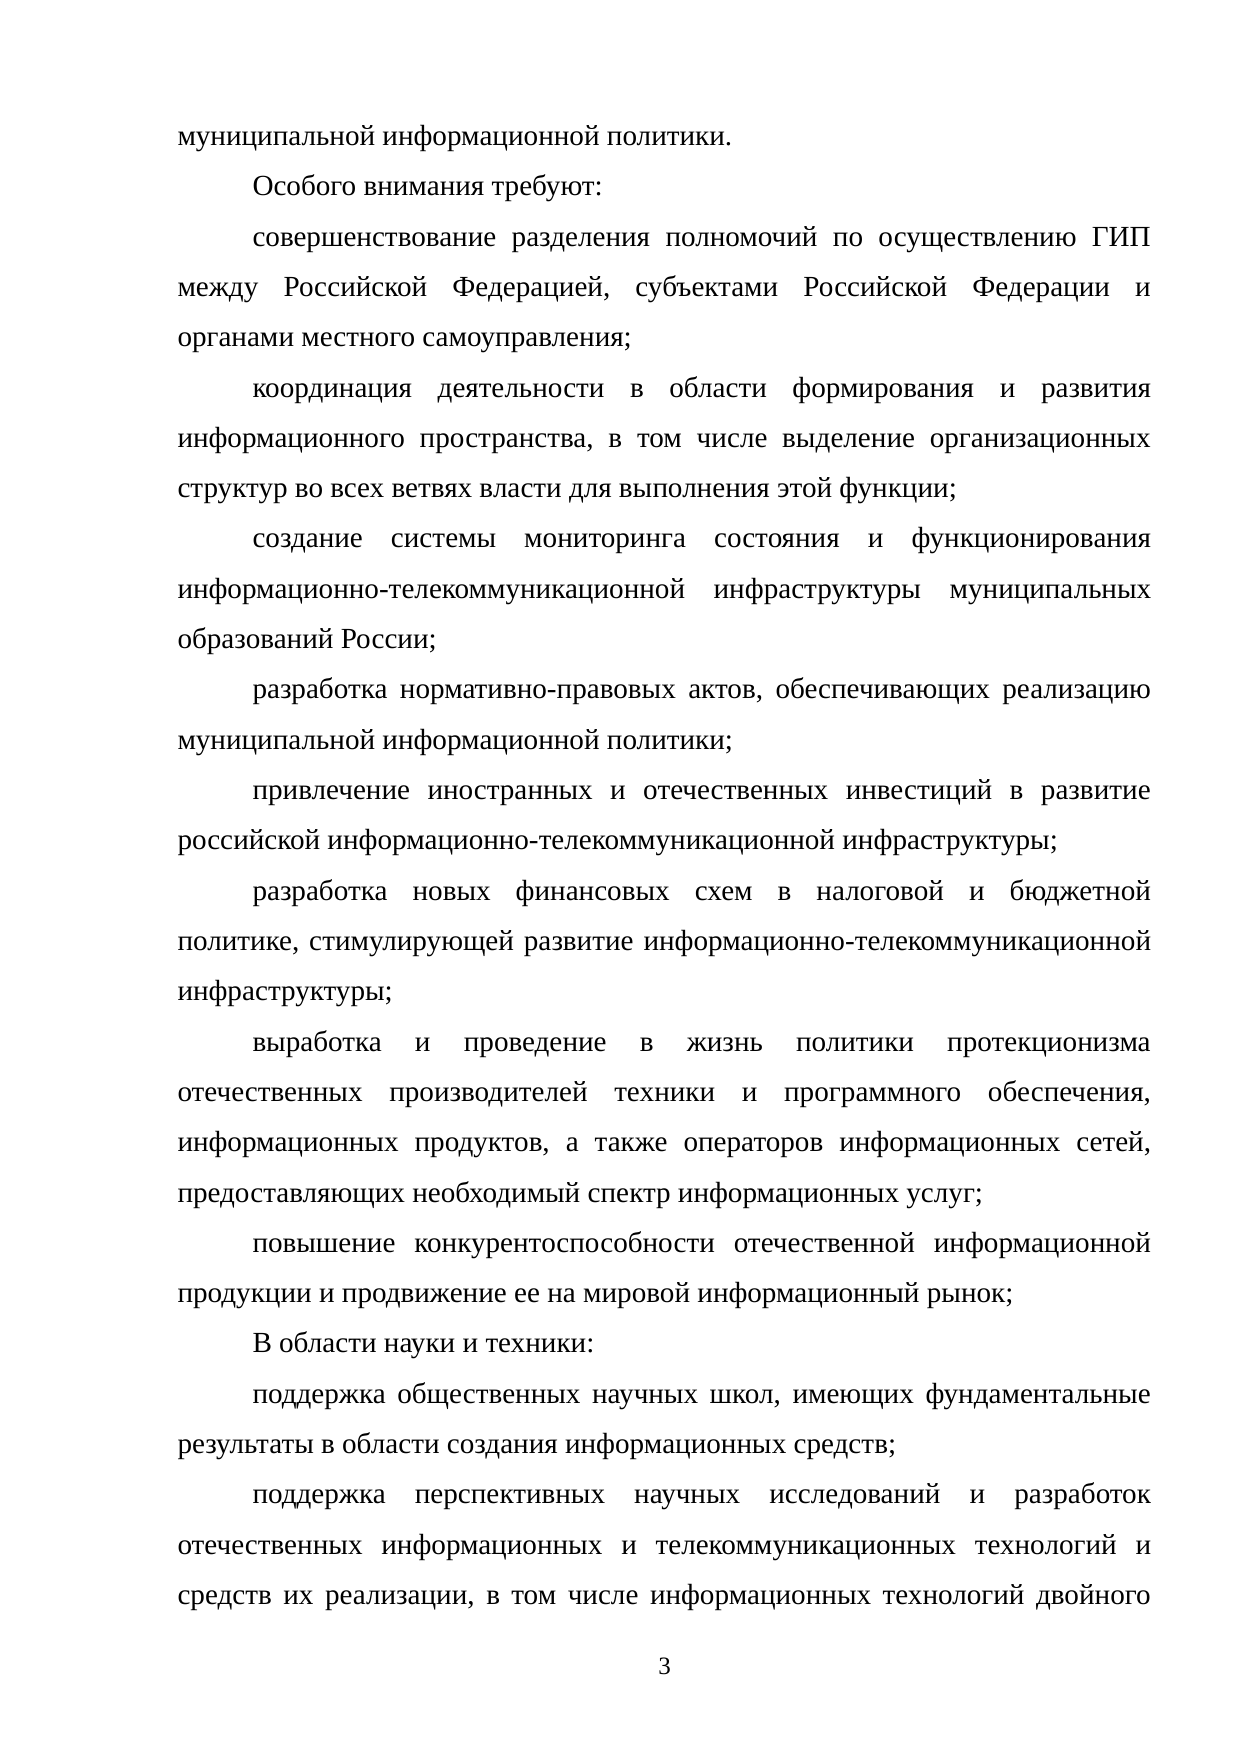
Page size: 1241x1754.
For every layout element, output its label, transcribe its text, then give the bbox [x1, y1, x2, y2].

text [177, 118, 1152, 152]
text разработка нормативно-правовых актов, обеспечивающих реализацию муниципальной информационной политики; [177, 672, 1152, 755]
text совершенствование разделения полномочий по осуществлению ГИП между Российской Федерацией, субъектами Российской Федерации и органами местного самоуправления; [177, 219, 1152, 353]
text создание системы мониторинга состояния и функционирования информационно-телекоммуникационной инфраструктуры муниципальных образований России; [177, 521, 1152, 655]
text координация деятельности в области формирования и развития информационного пространства, в том числе выделение организационных структур во всех ветвях власти для выполнения этой функции; [177, 370, 1152, 504]
text В области науки и техники: [177, 1326, 1152, 1359]
text Особого внимания требуют: [177, 168, 1152, 202]
text поддержка общественных научных школ, имеющих фундаментальные результаты в области создания информационных средств; [177, 1376, 1152, 1460]
text выработка и проведение в жизнь политики протекционизма отечественных производителей техники и программного обеспечения, информационных продуктов, а также операторов информационных сетей, предоставляющих необходимый спектр информационных услуг; [177, 1024, 1152, 1208]
text повышение конкурентоспособности отечественной информационной продукции и продвижение ее на мировой информационный рынок; [177, 1225, 1152, 1309]
text привлечение иностранных и отечественных инвестиций в развитие российской информационно-телекоммуникационной инфраструктуры; [177, 772, 1152, 856]
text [177, 1477, 1152, 1611]
text разработка новых финансовых схем в налоговой и бюджетной политике, стимулирующей развитие информационно-телекоммуникационной инфраструктуры; [177, 873, 1152, 1007]
